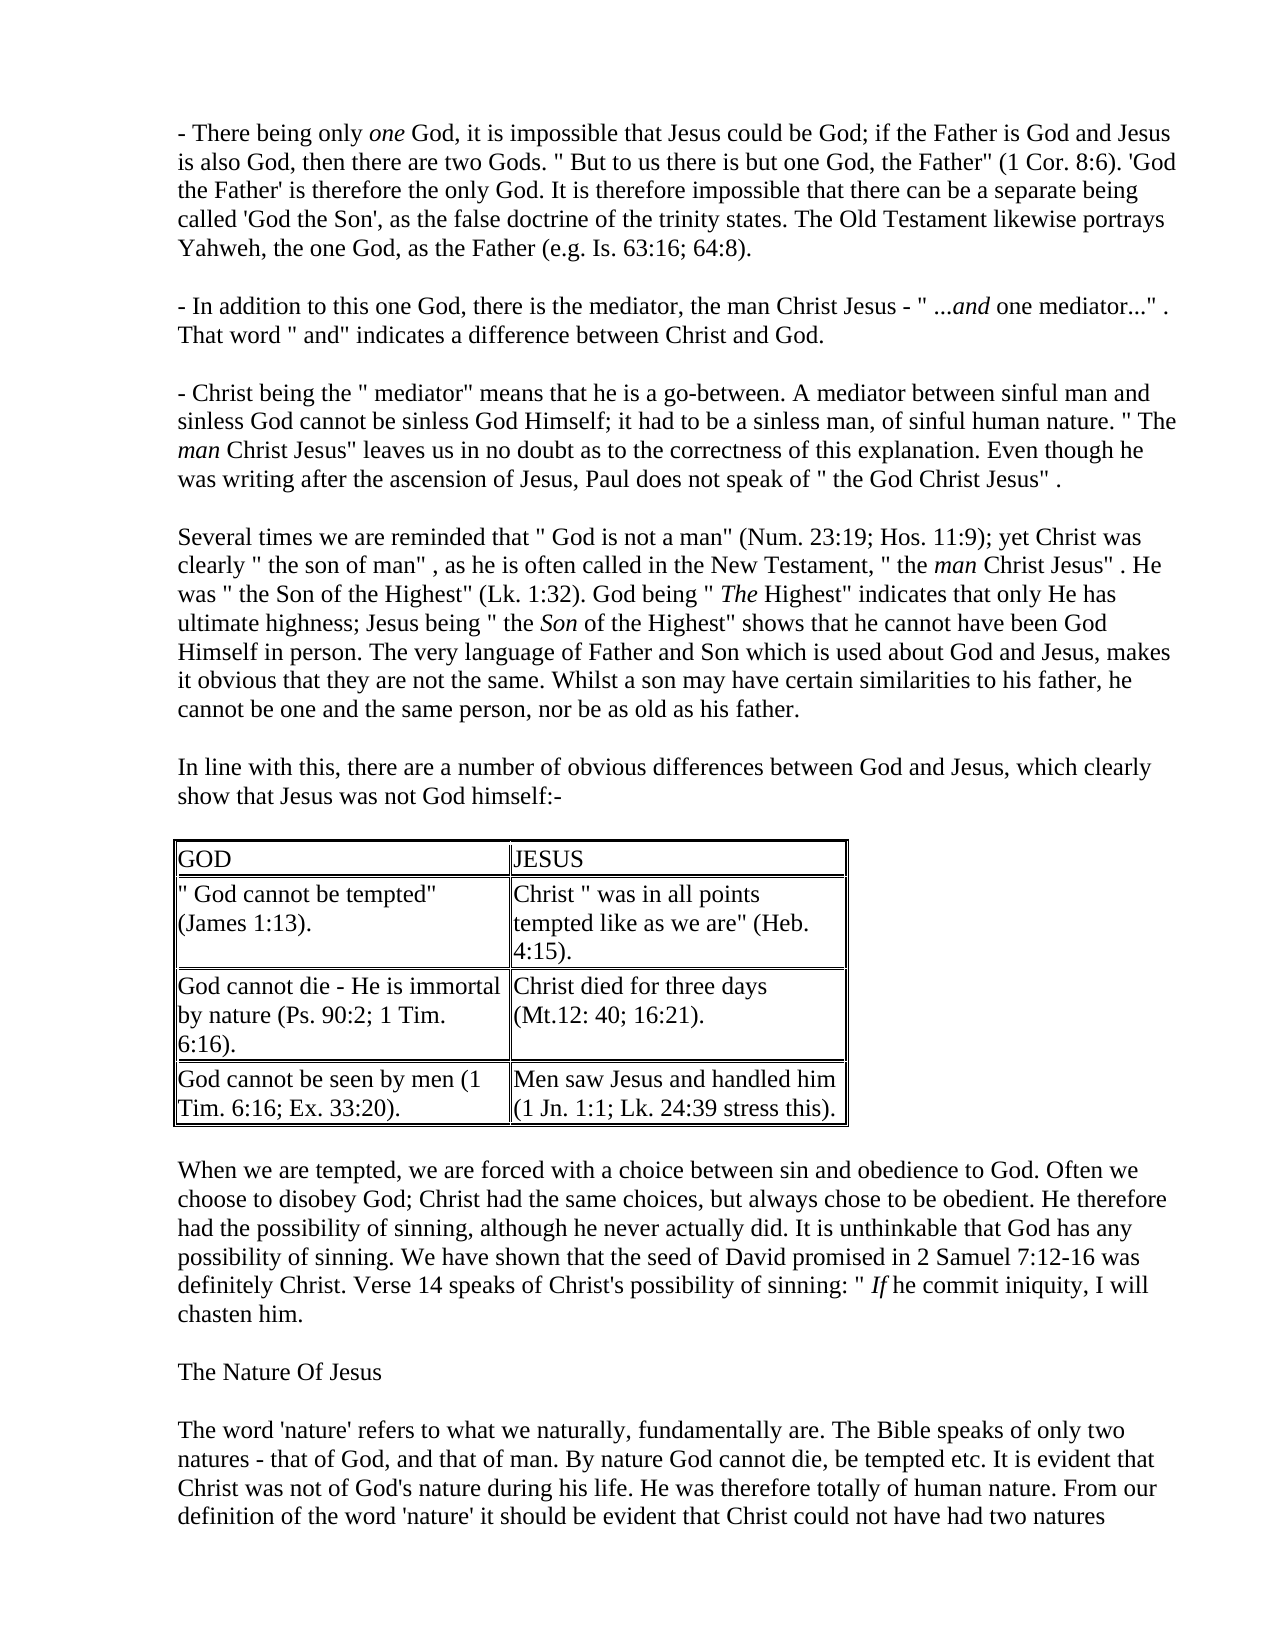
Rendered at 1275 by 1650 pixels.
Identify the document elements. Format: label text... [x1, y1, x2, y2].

table_cell " God cannot be tempted" (James 1:13). [177, 874, 509, 967]
table_header GOD [177, 842, 511, 874]
table_cell Christ " was in all points tempted like as we are" (Heb. 4:15). [512, 874, 846, 967]
text In line with this, there are a number of obvious differences between God and Jesus, which clearly show that Jesus was not God himself:- [177, 752, 1186, 810]
text Several times we are reminded that " God is not a man" (Num. 23:19; Hos. 11:9); yet Christ was clearly " the son of man" , as he is often called in the New Testament, " the man Christ Jesus" . He was " the Son of the Highest" (Lk. 1:32). God being " The Highest" indicates that only He has ultimate highness; Jesus being " the Son of the Highest" shows that he cannot have been God Himself in person. The very language of Father and Son which is used about God and Jesus, makes it obvious that they are not the same. Whilst a son may have certain similarities to his father, he cannot be one and the same person, nor be as old as his father. [177, 522, 1186, 723]
table_cell God cannot die - He is immortal by nature (Ps. 90:2; 1 Tim. 6:16). [175, 967, 511, 1059]
text When we are tempted, we are forced with a choice between sin and obedience to God. Often we choose to disobey God; Christ had the same choices, but always chose to be obedient. He therefore had the possibility of sinning, although he never actually did. It is unthinkable that God has any possibility of sinning. We have shown that the seed of David promised in 2 Samuel 7:12-16 was definitely Christ. Verse 14 speaks of Christ's possibility of sinning: " If he commit iniquity, I will chasten him. [177, 1156, 1186, 1328]
text - There being only one God, it is impossible that Jesus could be God; if the Father is God and Jesus is also God, then there are two Gods. " But to us there is but one God, the Father" (1 Cor. 8:6). 'God the Father' is therefore the only God. It is therefore impossible that there can be a separate being called 'God the Son', as the false doctrine of the trinity states. The Old Testament likewise portrays Yahweh, the one God, as the Father (e.g. Is. 63:16; 64:8). [177, 118, 1186, 262]
table_cell Christ died for three days (Mt.12: 40; 16:21). [511, 967, 847, 1059]
text - Christ being the " mediator" means that he is a go-between. A mediator between sinful man and sinless God cannot be sinless God Himself; it had to be a sinless man, of sinful human nature. " The man Christ Jesus" leaves us in no doubt as to the correctness of this explanation. Even though he was writing after the ascension of Jesus, Paul does not speak of " the God Christ Jesus" . [177, 378, 1186, 493]
table_cell Men saw Jesus and handled him (1 Jn. 1:1; Lk. 24:39 stress this). [511, 1059, 846, 1123]
text The Nature Of Jesus [177, 1357, 1186, 1386]
text - In addition to this one God, there is the mediator, the man Christ Jesus - " ...and one mediator..." . That word " and" indicates a difference between Christ and God. [177, 291, 1186, 348]
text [177, 1415, 1186, 1530]
table_header JESUS [511, 842, 845, 874]
table_cell God cannot be seen by men (1 Tim. 6:16; Ex. 33:20). [177, 1059, 511, 1123]
